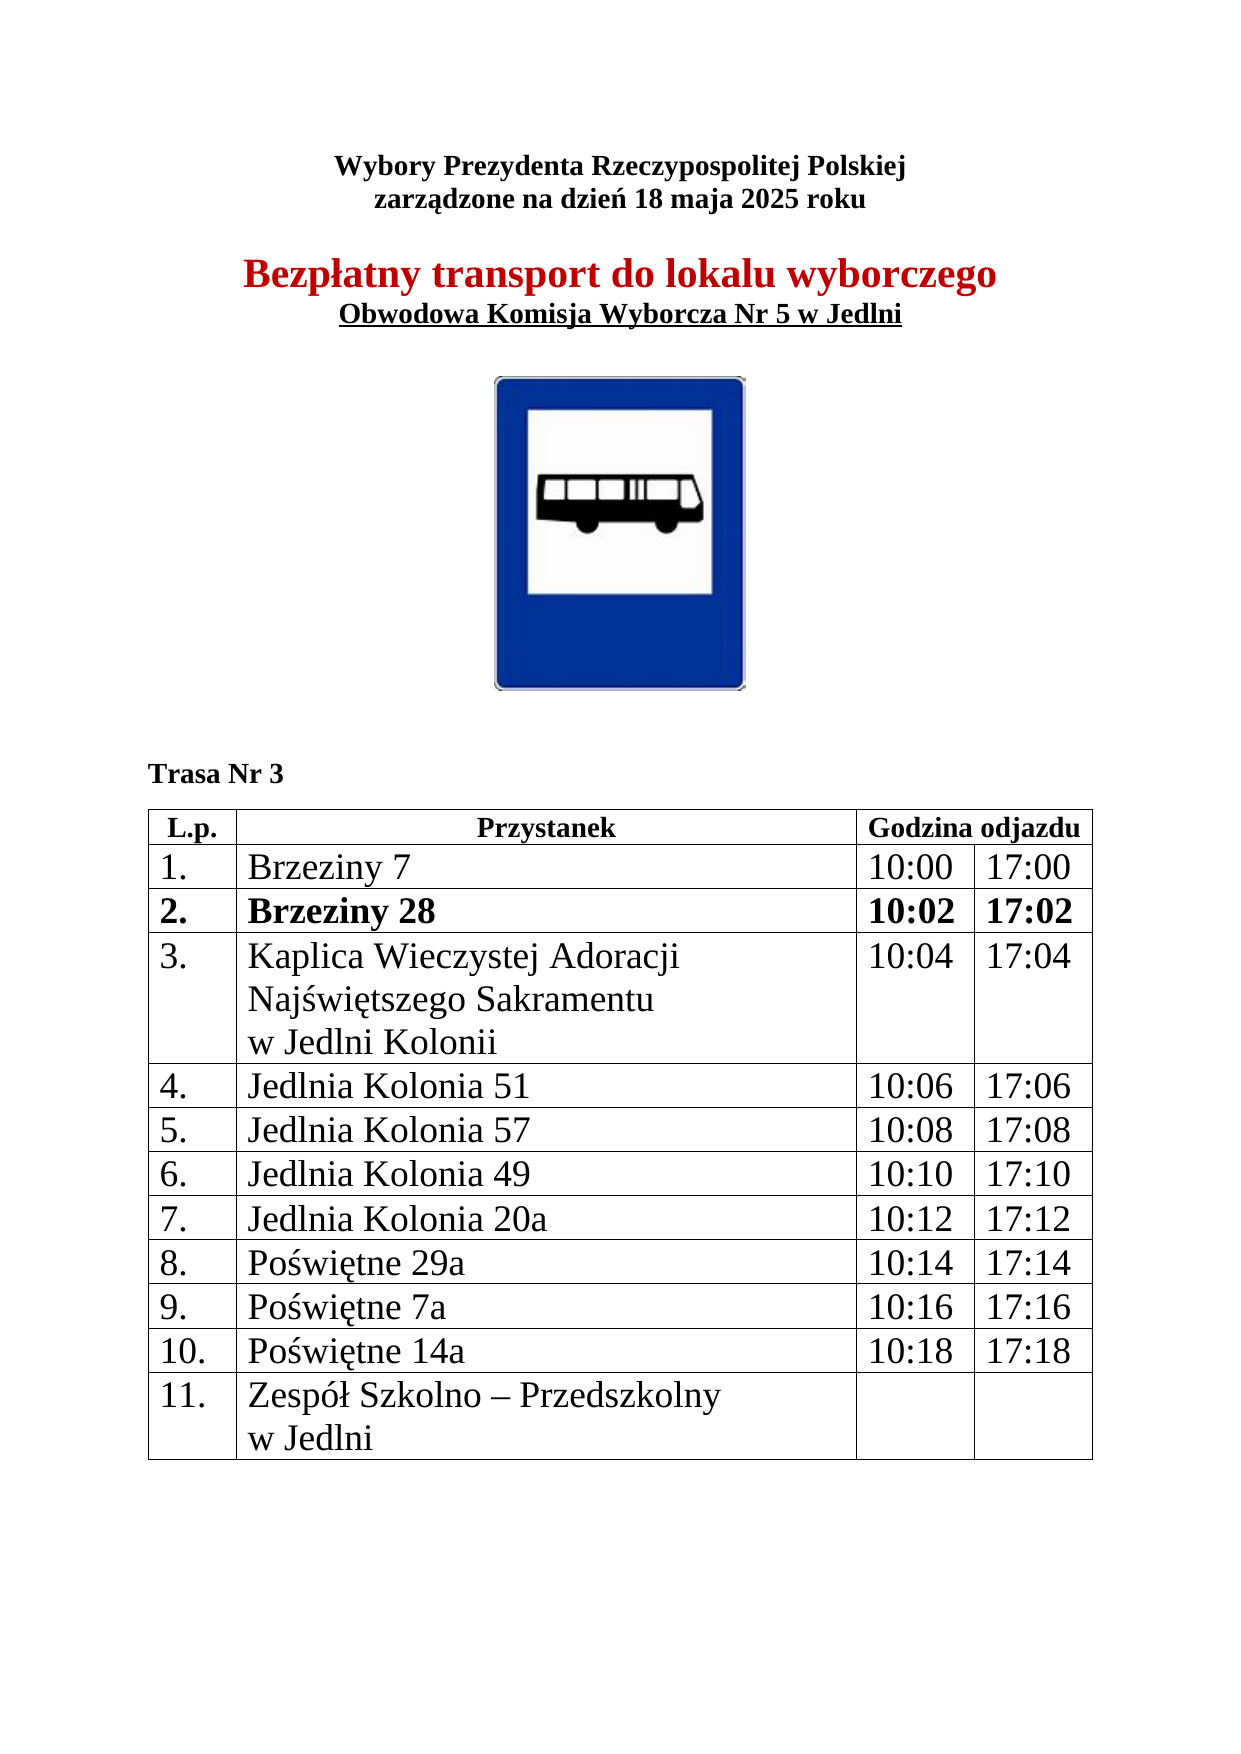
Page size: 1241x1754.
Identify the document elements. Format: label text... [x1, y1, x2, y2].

table_cell 17:06 [975, 1064, 1092, 1107]
table_cell 10:08 [857, 1108, 974, 1151]
title Bezpłatny transport do lokalu wyborczego [148, 248, 1093, 296]
table_cell 8. [149, 1240, 236, 1283]
table_cell 10:16 [857, 1284, 974, 1327]
title Obwodowa Komisja Wyborcza Nr 5 w Jedlni [148, 296, 1093, 330]
table_cell Jedlnia Kolonia 20a [237, 1196, 856, 1239]
table_header L.p. [149, 810, 236, 844]
table_cell 10:10 [857, 1152, 974, 1195]
table_cell Kaplica Wieczystej Adoracji Najświętszego Sakramentu w Jedlni Kolonii [237, 933, 856, 1062]
table_cell 1. [149, 845, 236, 888]
table_cell 7. [149, 1196, 236, 1239]
table_header Godzina odjazdu [857, 810, 1092, 844]
table_cell Jedlnia Kolonia 57 [237, 1108, 856, 1151]
table_cell Jedlnia Kolonia 51 [237, 1064, 856, 1107]
table_cell Brzeziny 28 [237, 889, 856, 932]
table_cell 17:14 [975, 1240, 1092, 1283]
table_cell Jedlnia Kolonia 49 [237, 1152, 856, 1195]
table_cell 10:04 [857, 933, 974, 1062]
table_cell 10:00 [857, 845, 974, 888]
picture [494, 376, 746, 691]
table_cell [975, 1373, 1092, 1459]
table_cell Brzeziny 7 [237, 845, 856, 888]
table_cell Zespół Szkolno – Przedszkolny w Jedlni [237, 1373, 856, 1459]
table_header Przystanek [237, 810, 856, 844]
table_cell 17:02 [975, 889, 1092, 932]
table_cell 9. [149, 1284, 236, 1327]
table_cell 17:10 [975, 1152, 1092, 1195]
table_cell Poświętne 14a [237, 1329, 856, 1372]
table_cell 4. [149, 1064, 236, 1107]
table_cell 10:06 [857, 1064, 974, 1107]
table_cell 10:18 [857, 1329, 974, 1372]
title zarządzone na dzień 18 maja 2025 roku [148, 181, 1093, 215]
table_cell 17:04 [975, 933, 1092, 1062]
table_cell [857, 1373, 974, 1459]
table_cell 3. [149, 933, 236, 1062]
table_cell 17:12 [975, 1196, 1092, 1239]
table_cell 17:00 [975, 845, 1092, 888]
table_cell 6. [149, 1152, 236, 1195]
table_cell 10. [149, 1329, 236, 1372]
text Trasa Nr 3 [148, 756, 1093, 790]
table_cell 10:14 [857, 1240, 974, 1283]
table_cell 10:12 [857, 1196, 974, 1239]
table_cell 11. [149, 1373, 236, 1459]
table_cell 17:08 [975, 1108, 1092, 1151]
table_cell Poświętne 29a [237, 1240, 856, 1283]
table_cell 17:16 [975, 1284, 1092, 1327]
table_cell 17:18 [975, 1329, 1092, 1372]
table_cell Poświętne 7a [237, 1284, 856, 1327]
table_cell 5. [149, 1108, 236, 1151]
table_cell 10:02 [857, 889, 974, 932]
table_cell 2. [149, 889, 236, 932]
title Wybory Prezydenta Rzeczypospolitej Polskiej [148, 148, 1093, 181]
